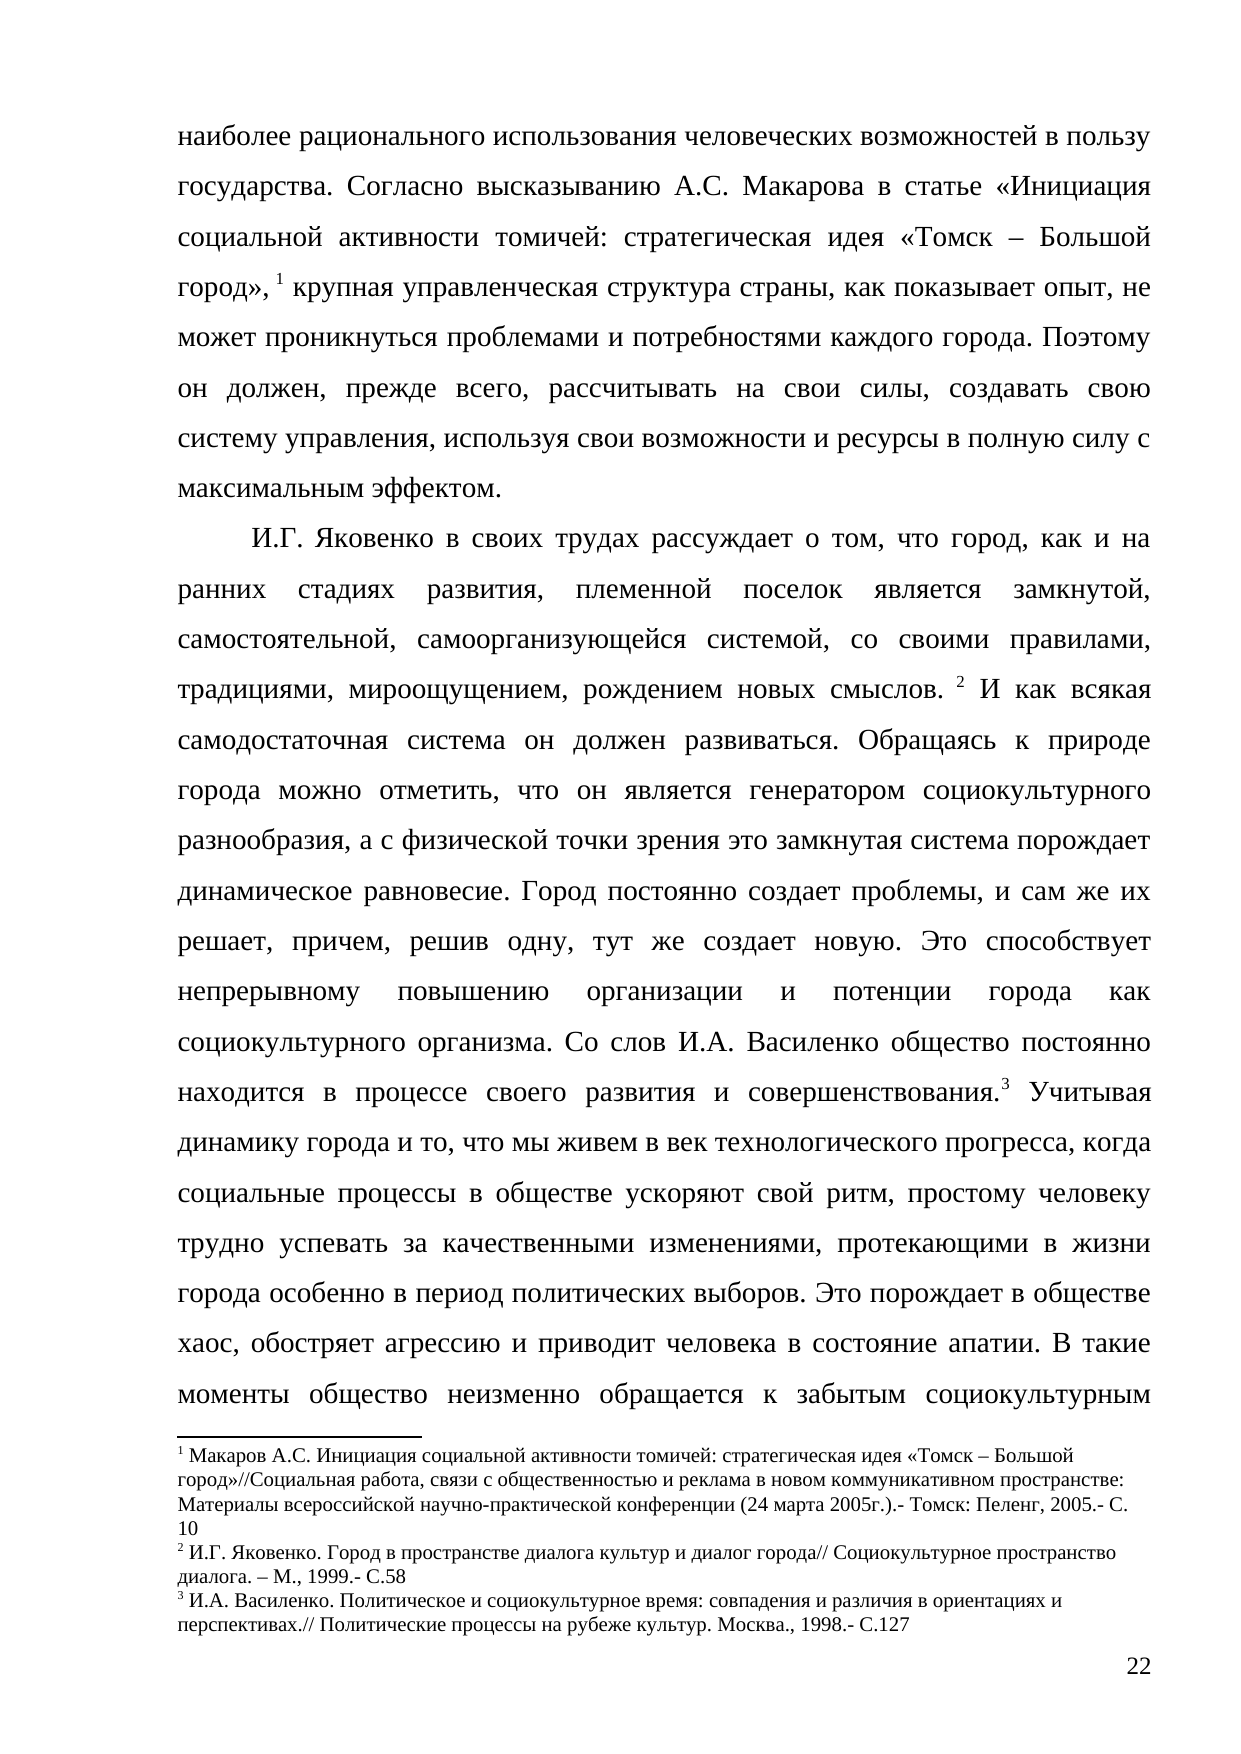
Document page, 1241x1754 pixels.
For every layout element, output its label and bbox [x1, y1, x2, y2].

text [177, 118, 1152, 504]
text [177, 521, 1152, 1409]
